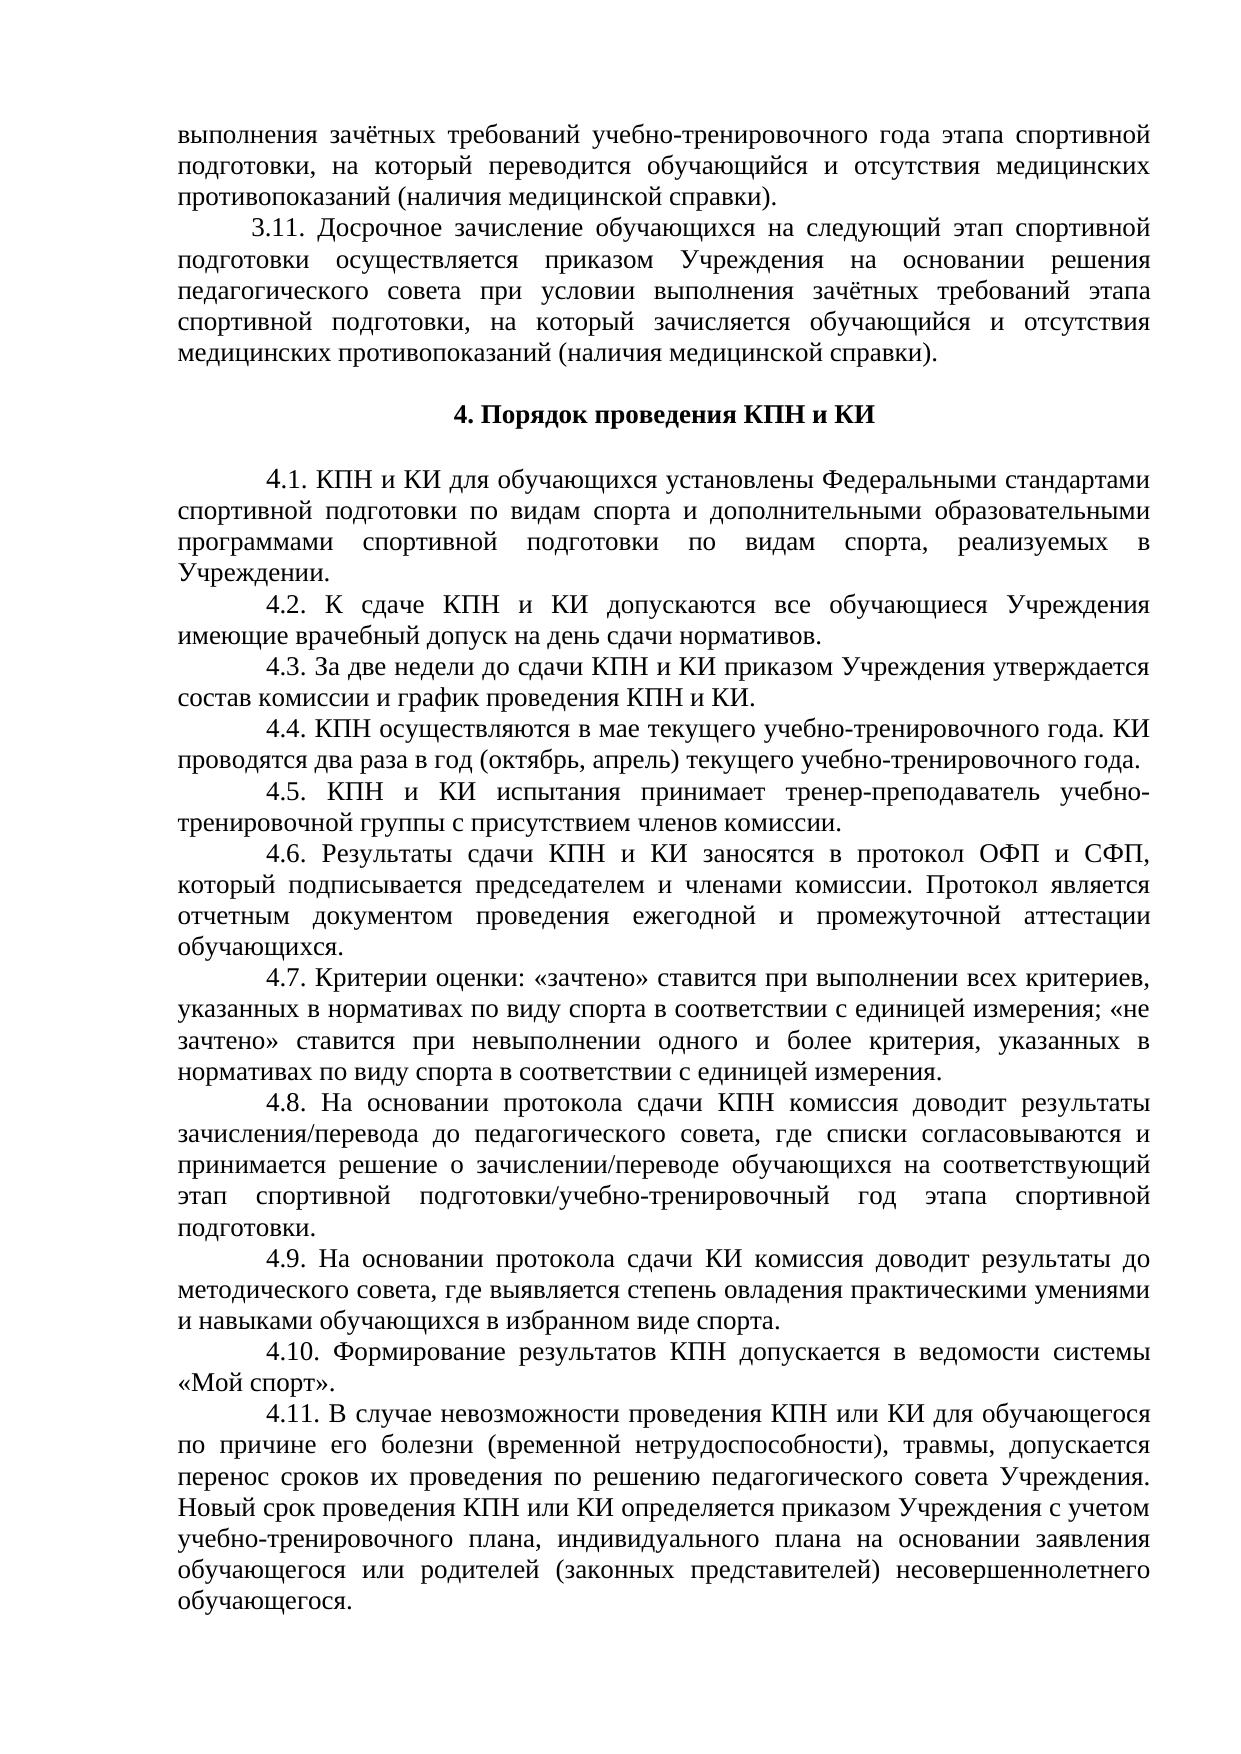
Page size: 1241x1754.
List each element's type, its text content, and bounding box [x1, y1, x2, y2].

text 4.5. КПН и КИ испытания принимает тренер-преподаватель учебно-тренировочной группы с присутствием членов комиссии. [177, 774, 1152, 837]
text 4.1. КПН и КИ для обучающихся установлены Федеральными стандартами спортивной подготовки по видам спорта и дополнительными образовательными программами спортивной подготовки по видам спорта, реализуемых в Учреждении. [177, 461, 1152, 588]
text 4.8. На основании протокола сдачи КПН комиссия доводит результаты зачисления/перевода до педагогического совета, где списки согласовываются и принимается решение о зачислении/переводе обучающихся на соответствующий этап спортивной подготовки/учебно-тренировочный год этапа спортивной подготовки. [177, 1086, 1152, 1242]
text 3.11. Досрочное зачисление обучающихся на следующий этап спортивной подготовки осуществляется приказом Учреждения на основании решения педагогического совета при условии выполнения зачётных требований этапа спортивной подготовки, на который зачисляется обучающийся и отсутствия медицинских противопоказаний (наличия медицинской справки). [177, 212, 1152, 367]
text 4.6. Результаты сдачи КПН и КИ заносятся в протокол ОФП и СФП, который подписывается председателем и членами комиссии. Протокол является отчетным документом проведения ежегодной и промежуточной аттестации обучающихся. [177, 837, 1152, 961]
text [177, 118, 1152, 212]
text 4. Порядок проведения КПН и КИ [177, 398, 1152, 429]
text 4.2. К сдаче КПН и КИ допускаются все обучающиеся Учреждения имеющие врачебный допуск на день сдачи нормативов. [177, 588, 1152, 650]
text 4.4. КПН осуществляются в мае текущего учебно-тренировочного года. КИ проводятся два раза в год (октябрь, апрель) текущего учебно-тренировочного года. [177, 712, 1152, 774]
text 4.10. Формирование результатов КПН допускается в ведомости системы «Мой спорт». [177, 1335, 1152, 1397]
text 4.3. За две недели до сдачи КПН и КИ приказом Учреждения утверждается состав комиссии и график проведения КПН и КИ. [177, 650, 1152, 712]
text 4.11. В случае невозможности проведения КПН или КИ для обучающегося по причине его болезни (временной нетрудоспособности), травмы, допускается перенос сроков их проведения по решению педагогического совета Учреждения. Новый срок проведения КПН или КИ определяется приказом Учреждения с учетом учебно-тренировочного плана, индивидуального плана на основании заявления обучающегося или родителей (законных представителей) несовершеннолетнего обучающегося. [177, 1397, 1152, 1616]
text 4.7. Критерии оценки: «зачтено» ставится при выполнении всех критериев, указанных в нормативах по виду спорта в соответствии с единицей измерения; «не зачтено» ставится при невыполнении одного и более критерия, указанных в нормативах по виду спорта в соответствии с единицей измерения. [177, 961, 1152, 1086]
text 4.9. На основании протокола сдачи КИ комиссия доводит результаты до методического совета, где выявляется степень овладения практическими умениями и навыками обучающихся в избранном виде спорта. [177, 1242, 1152, 1335]
